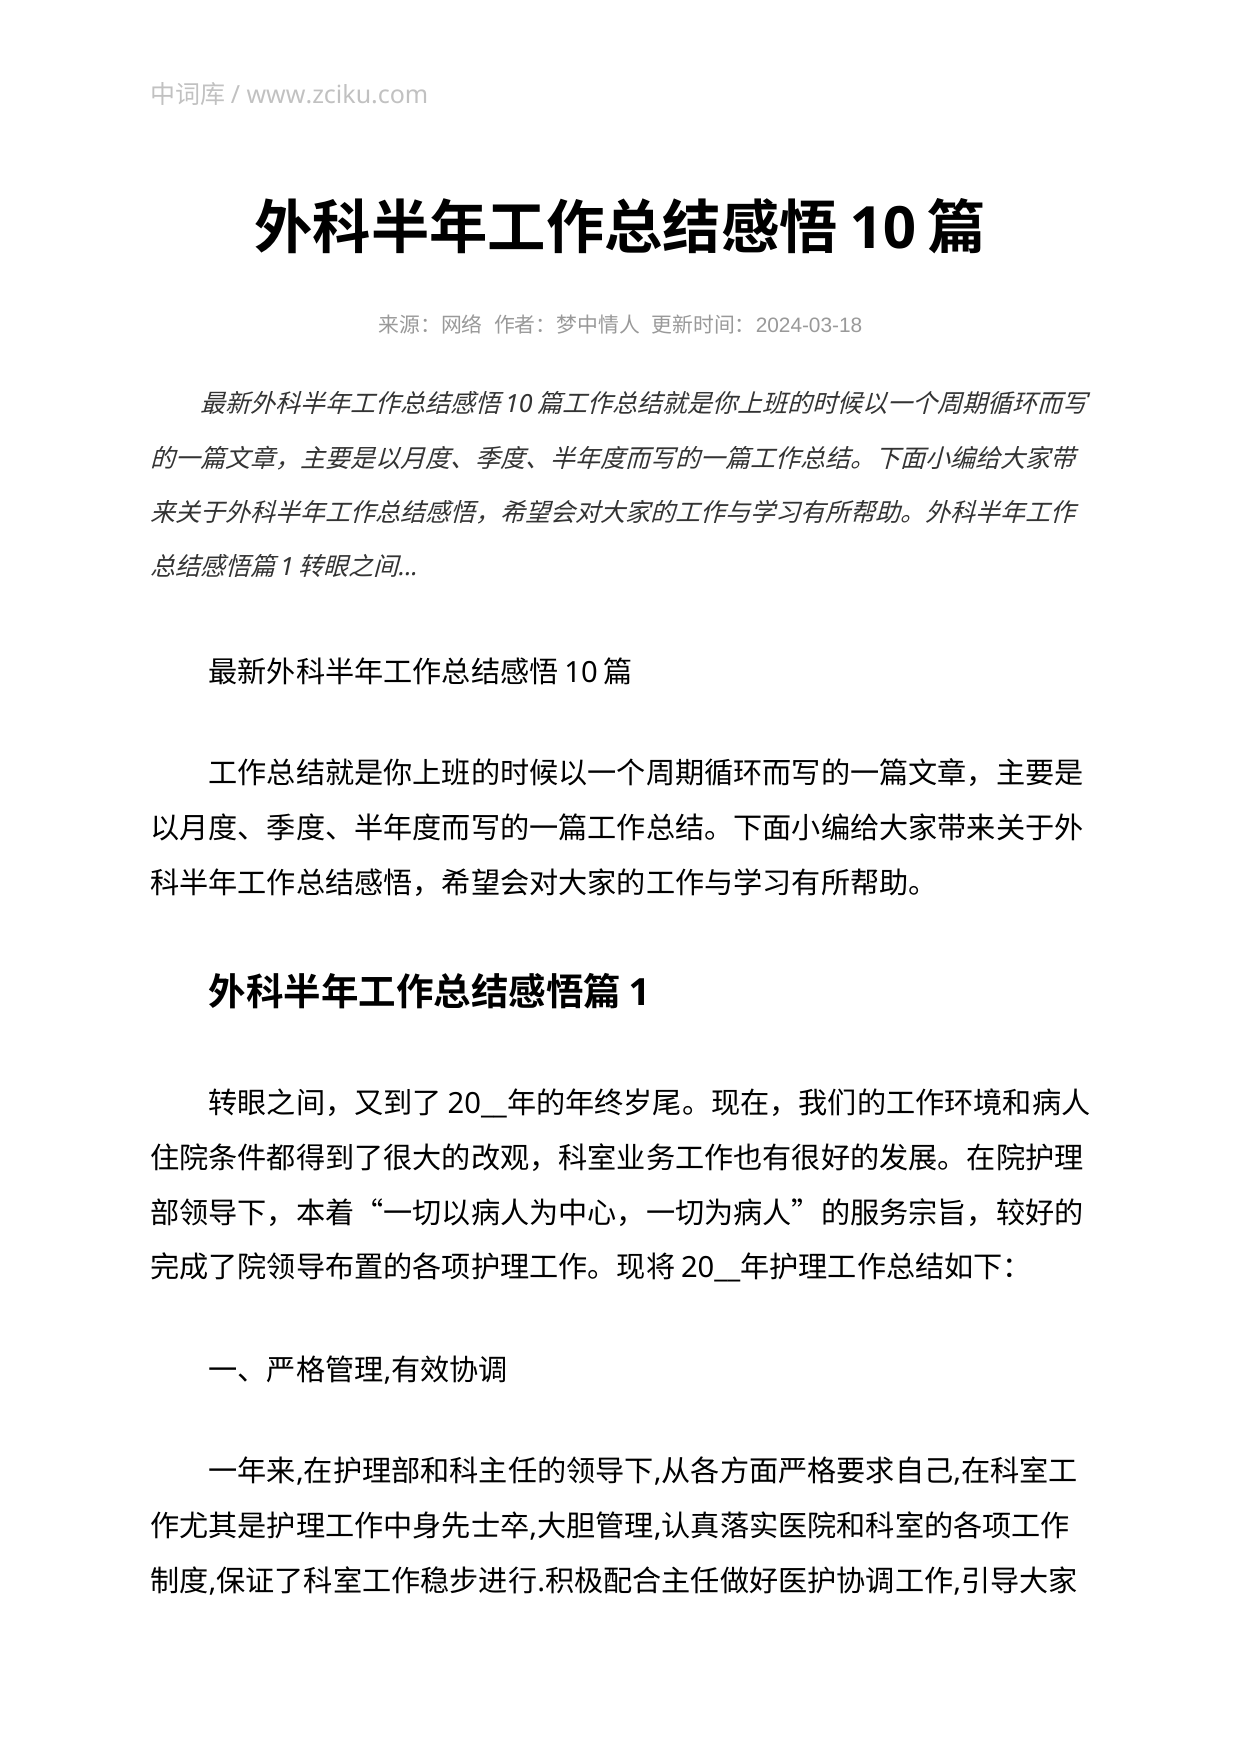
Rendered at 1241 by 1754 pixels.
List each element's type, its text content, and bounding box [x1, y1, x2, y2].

text 最新外科半年工作总结感悟10篇 [150, 648, 1090, 691]
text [150, 1448, 1090, 1600]
text 一、严格管理,有效协调 [150, 1346, 1090, 1388]
text 来源：网络 作者：梦中情人 更新时间：2024-03-18 [150, 313, 1090, 337]
text 工作总结就是你上班的时候以一个周期循环而写的一篇文章，主要是以月度、季度、半年度而写的一篇工作总结。下面小编给大家带来关于外科半年工作总结感悟，希望会对大家的工作与学习有所帮助。 [150, 750, 1090, 902]
subtitle 外科半年工作总结感悟10篇 [150, 181, 1090, 266]
text 外科半年工作总结感悟篇1 [150, 962, 1090, 1016]
text 转眼之间，又到了20__年的年终岁尾。现在，我们的工作环境和病人住院条件都得到了很大的改观，科室业务工作也有很好的发展。在院护理部领导下，本着“一切以病人为中心，一切为病人”的服务宗旨，较好的完成了院领导布置的各项护理工作。现将20__年护理工作总结如下： [150, 1079, 1090, 1286]
text 最新外科半年工作总结感悟10篇工作总结就是你上班的时候以一个周期循环而写的一篇文章，主要是以月度、季度、半年度而写的一篇工作总结。下面小编给大家带来关于外科半年工作总结感悟，希望会对大家的工作与学习有所帮助。外科半年工作总结感悟篇1转眼之间... [150, 384, 1090, 583]
